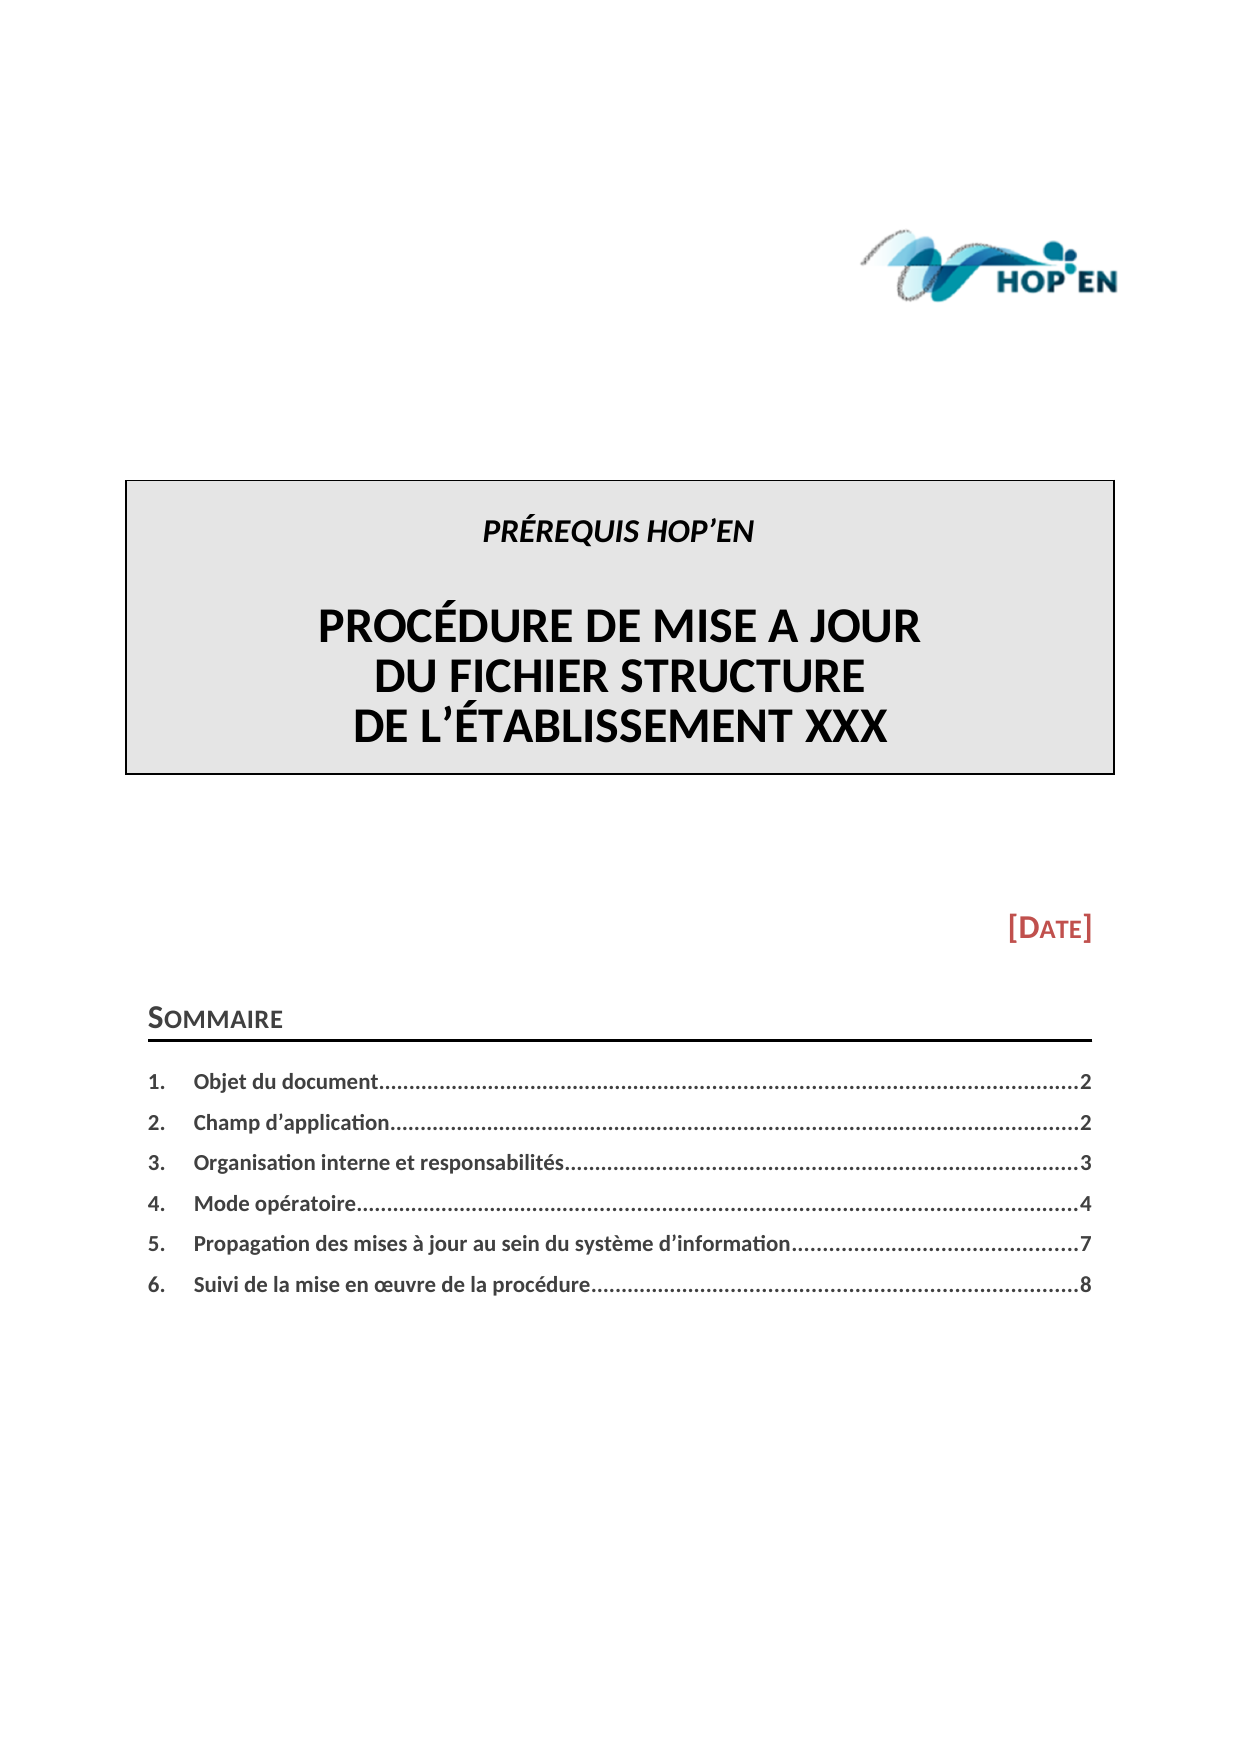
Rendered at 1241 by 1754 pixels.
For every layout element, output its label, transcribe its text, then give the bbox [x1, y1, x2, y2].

text prÉrequis HOP’EN [127, 481, 1113, 552]
text 5. Propagation des mises à jour au sein du système d’information 7 [148, 1229, 1092, 1257]
title Sommaire [148, 996, 1092, 1039]
text 4. Mode opératoire 4 [148, 1189, 1092, 1217]
text 2. Champ d’application 2 [148, 1108, 1092, 1136]
text 1. Objet du document 2 [148, 1067, 1092, 1095]
text 3. Organisation interne et responsabilités 3 [148, 1148, 1092, 1176]
text 6. Suivi de la mise en œuvre de la procédure 8 [148, 1270, 1092, 1298]
text PROCÉDURE DE MISE A JOUR DU FICHIER STRUCTURE DE L’ÉTABLISSEMENT xxx [127, 580, 1113, 773]
text [Date] [148, 906, 1092, 946]
picture [852, 216, 1125, 317]
